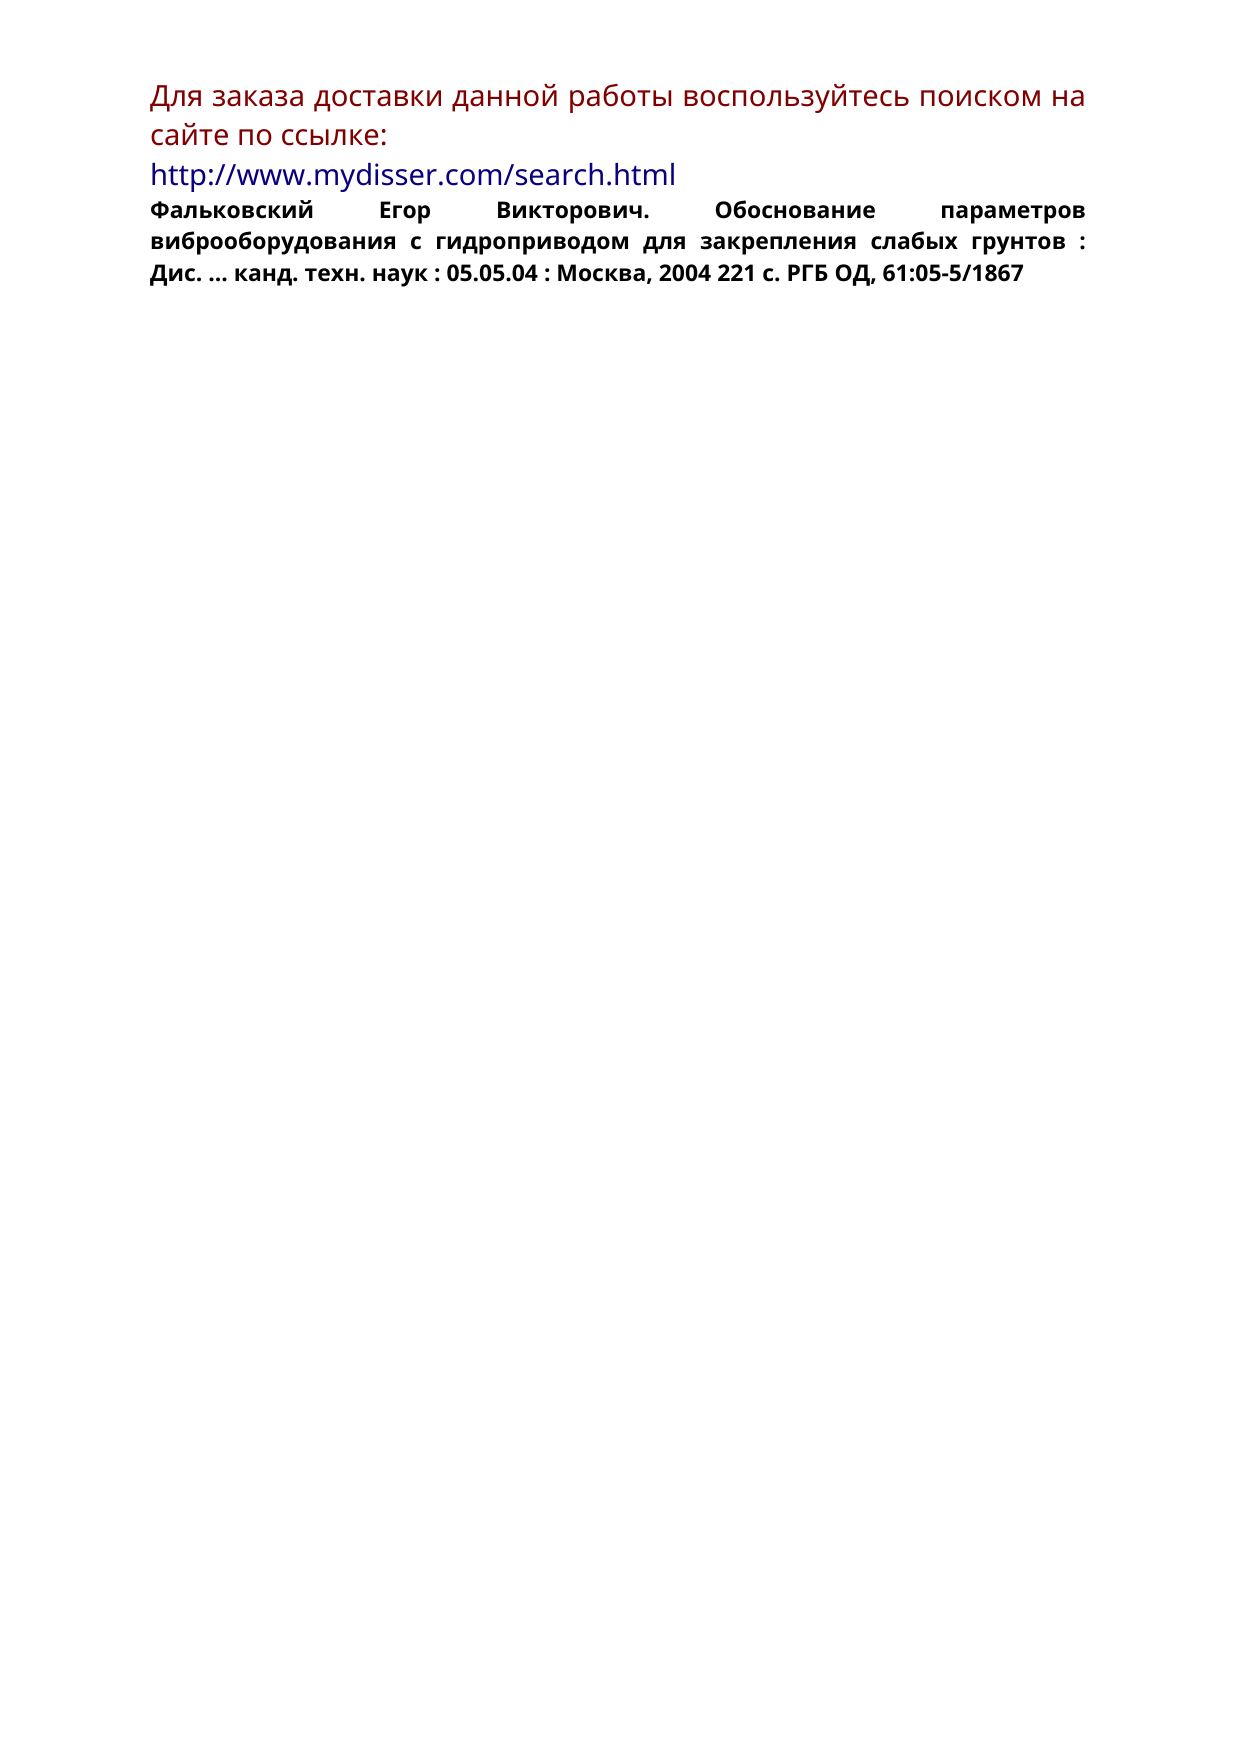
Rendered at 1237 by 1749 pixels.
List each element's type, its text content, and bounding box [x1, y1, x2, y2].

text Фальковский Егор Викторович. Обоснование параметров виброоборудования с гидроприводом для закрепления слабых грунтов : Дис. ... канд. техн. наук : 05.05.04 : Москва, 2004 221 c. РГБ ОД, 61:05-5/1867 [150, 194, 1086, 288]
